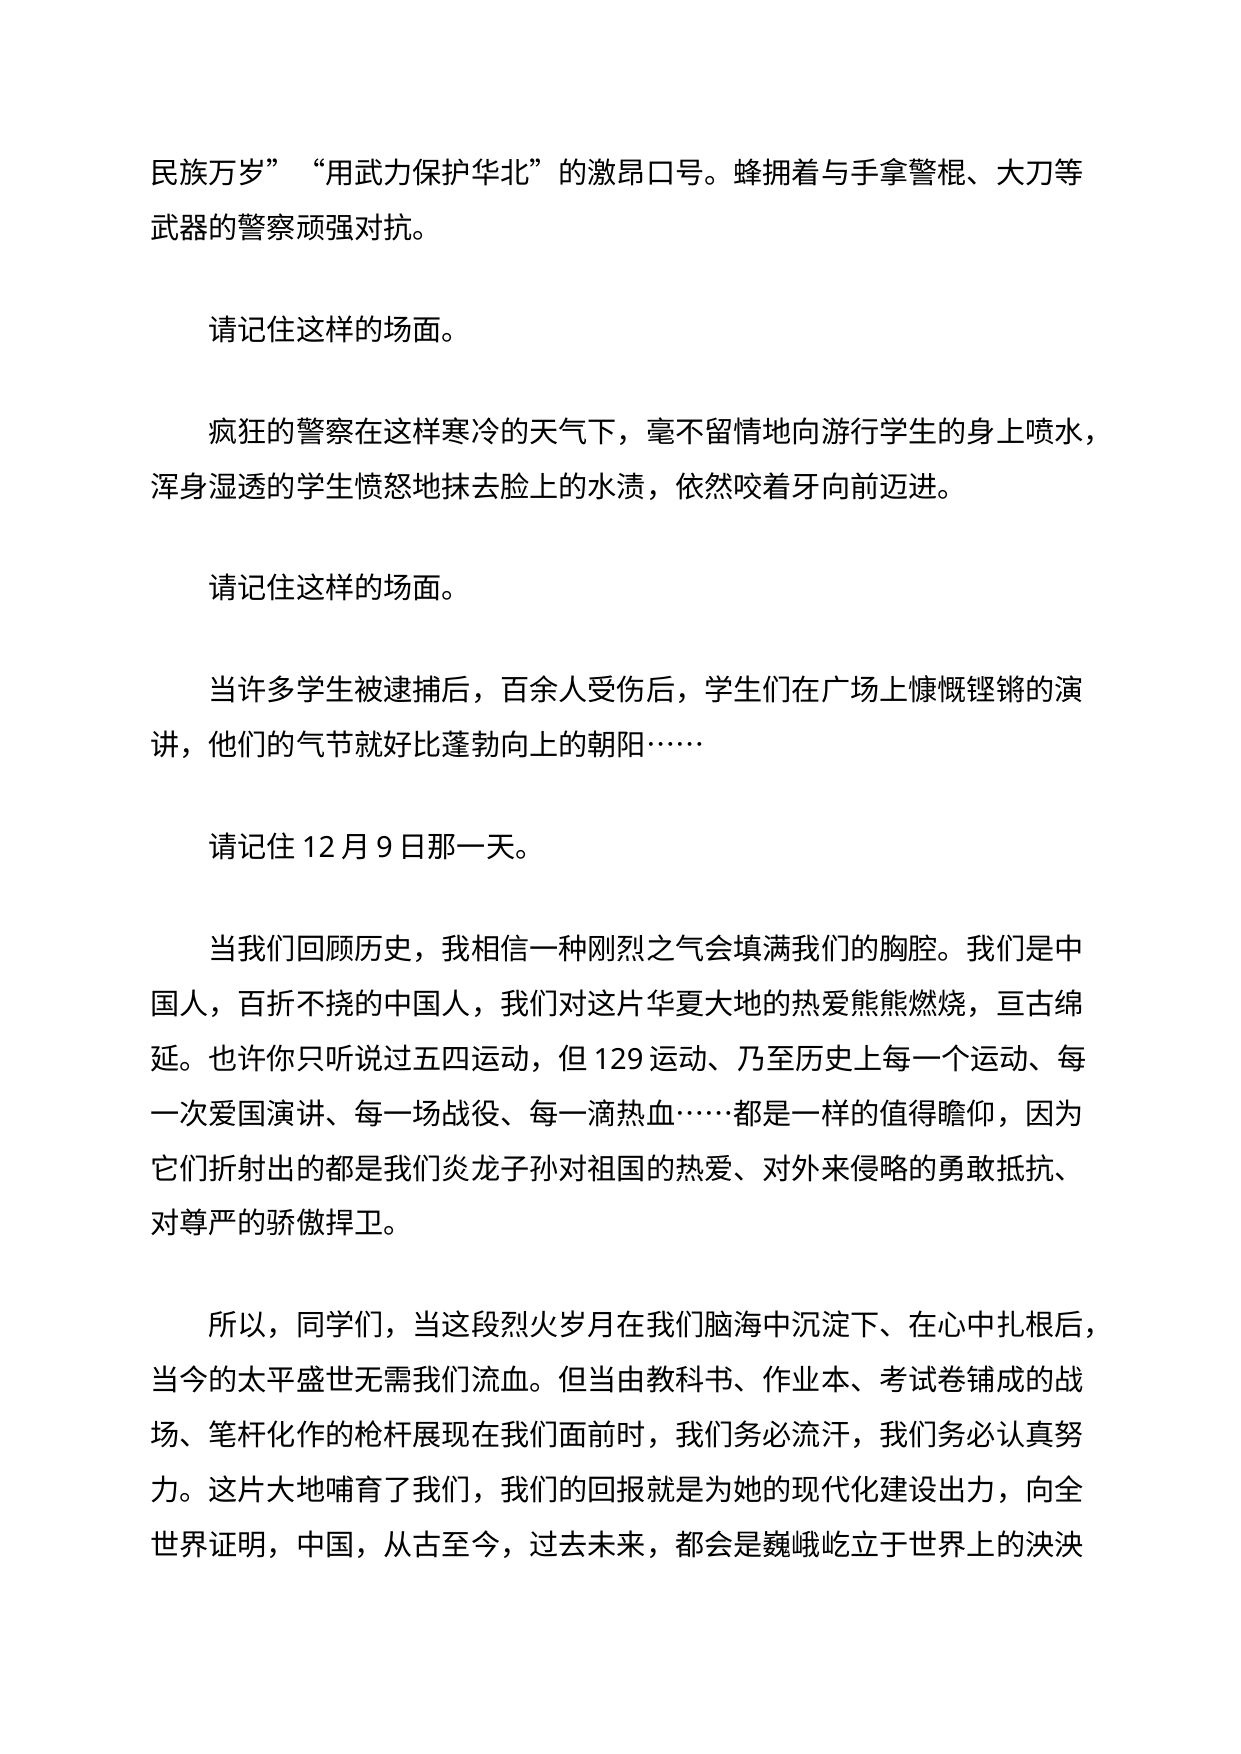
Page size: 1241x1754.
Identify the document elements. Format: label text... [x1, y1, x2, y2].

text 当许多学生被逮捕后，百余人受伤后，学生们在广场上慷慨铿锵的演讲，他们的气节就好比蓬勃向上的朝阳…… [150, 667, 1090, 764]
text 请记住12月9日那一天。 [150, 823, 1090, 866]
text 疯狂的警察在这样寒冷的天气下，毫不留情地向游行学生的身上喷水，浑身湿透的学生愤怒地抹去脸上的水渍，依然咬着牙向前迈进。 [150, 408, 1090, 506]
text 请记住这样的场面。 [150, 307, 1090, 349]
text 当我们回顾历史，我相信一种刚烈之气会填满我们的胸腔。我们是中国人，百折不挠的中国人，我们对这片华夏大地的热爱熊熊燃烧，亘古绵延。也许你只听说过五四运动，但129运动、乃至历史上每一个运动、每一次爱国演讲、每一场战役、每一滴热血……都是一样的值得瞻仰，因为它们折射出的都是我们炎龙子孙对祖国的热爱、对外来侵略的勇敢抵抗、对尊严的骄傲捍卫。 [150, 926, 1090, 1242]
text 请记住这样的场面。 [150, 565, 1090, 607]
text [150, 1302, 1090, 1564]
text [150, 150, 1090, 247]
